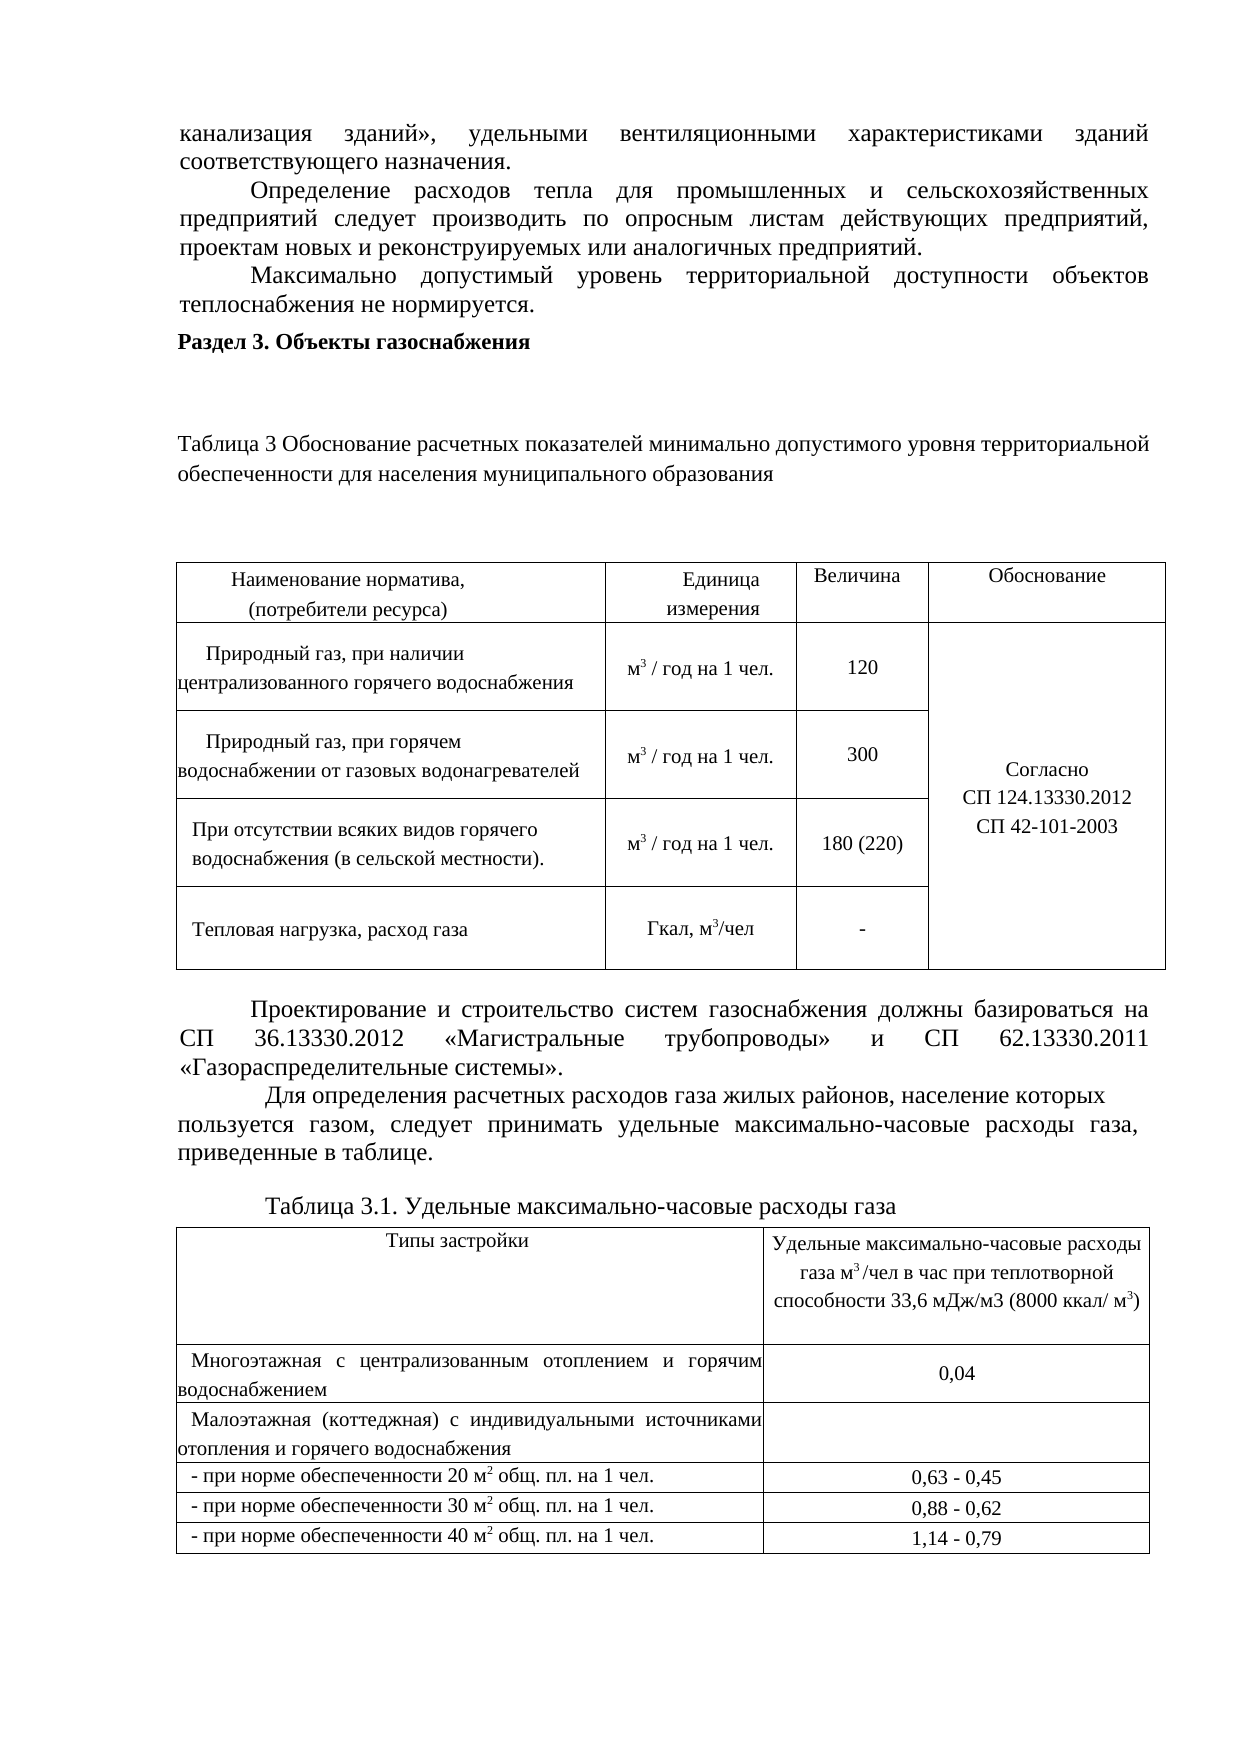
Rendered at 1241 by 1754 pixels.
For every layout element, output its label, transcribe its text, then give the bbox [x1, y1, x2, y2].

table_cell Малоэтажная (коттеджная) с индивидуальными источниками отопления и горячего водоснабжения [177, 1403, 763, 1462]
table_cell Тепловая нагрузка, расход газа [177, 887, 605, 969]
table_cell 120 [797, 623, 928, 710]
table_cell [764, 1403, 1149, 1462]
table_cell Согласно СП 124.13330.2012 СП 42-101-2003 [929, 623, 1165, 969]
table_cell - при норме обеспеченности 30 м2 общ. пл. на 1 чел. [177, 1493, 763, 1522]
table_cell - при норме обеспеченности 20 м2 общ. пл. на 1 чел. [177, 1463, 763, 1492]
table_cell м3 / год на 1 чел. [606, 799, 796, 886]
table_cell Гкал, м3/чел [606, 887, 796, 969]
table_cell - [797, 887, 928, 969]
text Таблица 3.1. Удельные максимально-часовые расходы газа [190, 1195, 1152, 1219]
text Для определения расчетных расходов газа жилых районов, население которых [190, 1081, 1152, 1109]
text пользуется газом, следует принимать удельные максимально-часовые расходы газа, приведенные в таблице. [177, 1109, 1139, 1166]
table_cell 0,63 - 0,45 [764, 1463, 1149, 1492]
table_header Величина [797, 563, 928, 622]
table_header Единица измерения [606, 563, 796, 622]
table_cell Природный газ, при горячем водоснабжении от газовых водонагревателей [177, 711, 605, 798]
table_cell 300 [797, 711, 928, 798]
table_cell м3 / год на 1 чел. [606, 623, 796, 710]
table_cell м3 / год на 1 чел. [606, 711, 796, 798]
table_header Удельные максимально-часовые расходы газа м3 /чел в час при теплотворной способности 33,6 мДж/м3 (8000 ккал/ м3) [764, 1228, 1149, 1344]
table_header Обоснование [929, 563, 1165, 622]
table_cell 0,88 - 0,62 [764, 1493, 1149, 1522]
table_cell Многоэтажная с централизованным отоплением и горячим водоснабжением [177, 1345, 763, 1402]
table_cell 180 (220) [797, 799, 928, 886]
text Таблица 3 Обоснование расчетных показателей минимально допустимого уровня территориальной обеспеченности для населения муниципального образования [177, 430, 1152, 486]
table_cell 1,14 - 0,79 [764, 1523, 1149, 1553]
table_cell При отсутствии всяких видов горячего водоснабжения (в сельской местности). [177, 799, 605, 886]
table_cell - при норме обеспеченности 40 м2 общ. пл. на 1 чел. [177, 1523, 763, 1553]
table_header Типы застройки [177, 1228, 763, 1344]
text Максимально допустимый уровень территориальной доступности объектов теплоснабжения не нормируется. [179, 261, 1149, 318]
table_cell 0,04 [764, 1345, 1149, 1402]
text Определение расходов тепла для промышленных и сельскохозяйственных предприятий следует производить по опросным листам действующих предприятий, проектам новых и реконструируемых или аналогичных предприятий. [179, 175, 1149, 261]
table_cell Природный газ, при наличии централизованного горячего водоснабжения [177, 623, 605, 710]
text Проектирование и строительство систем газоснабжения должны базироваться на СП 36.13330.2012 «Магистральные трубопроводы» и СП 62.13330.2011 «Газораспределительные системы». [179, 994, 1149, 1081]
text Раздел 3. Объекты газоснабжения [177, 328, 1152, 354]
table_header Наименование норматива, (потребители ресурса) [177, 563, 605, 622]
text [179, 118, 1149, 175]
